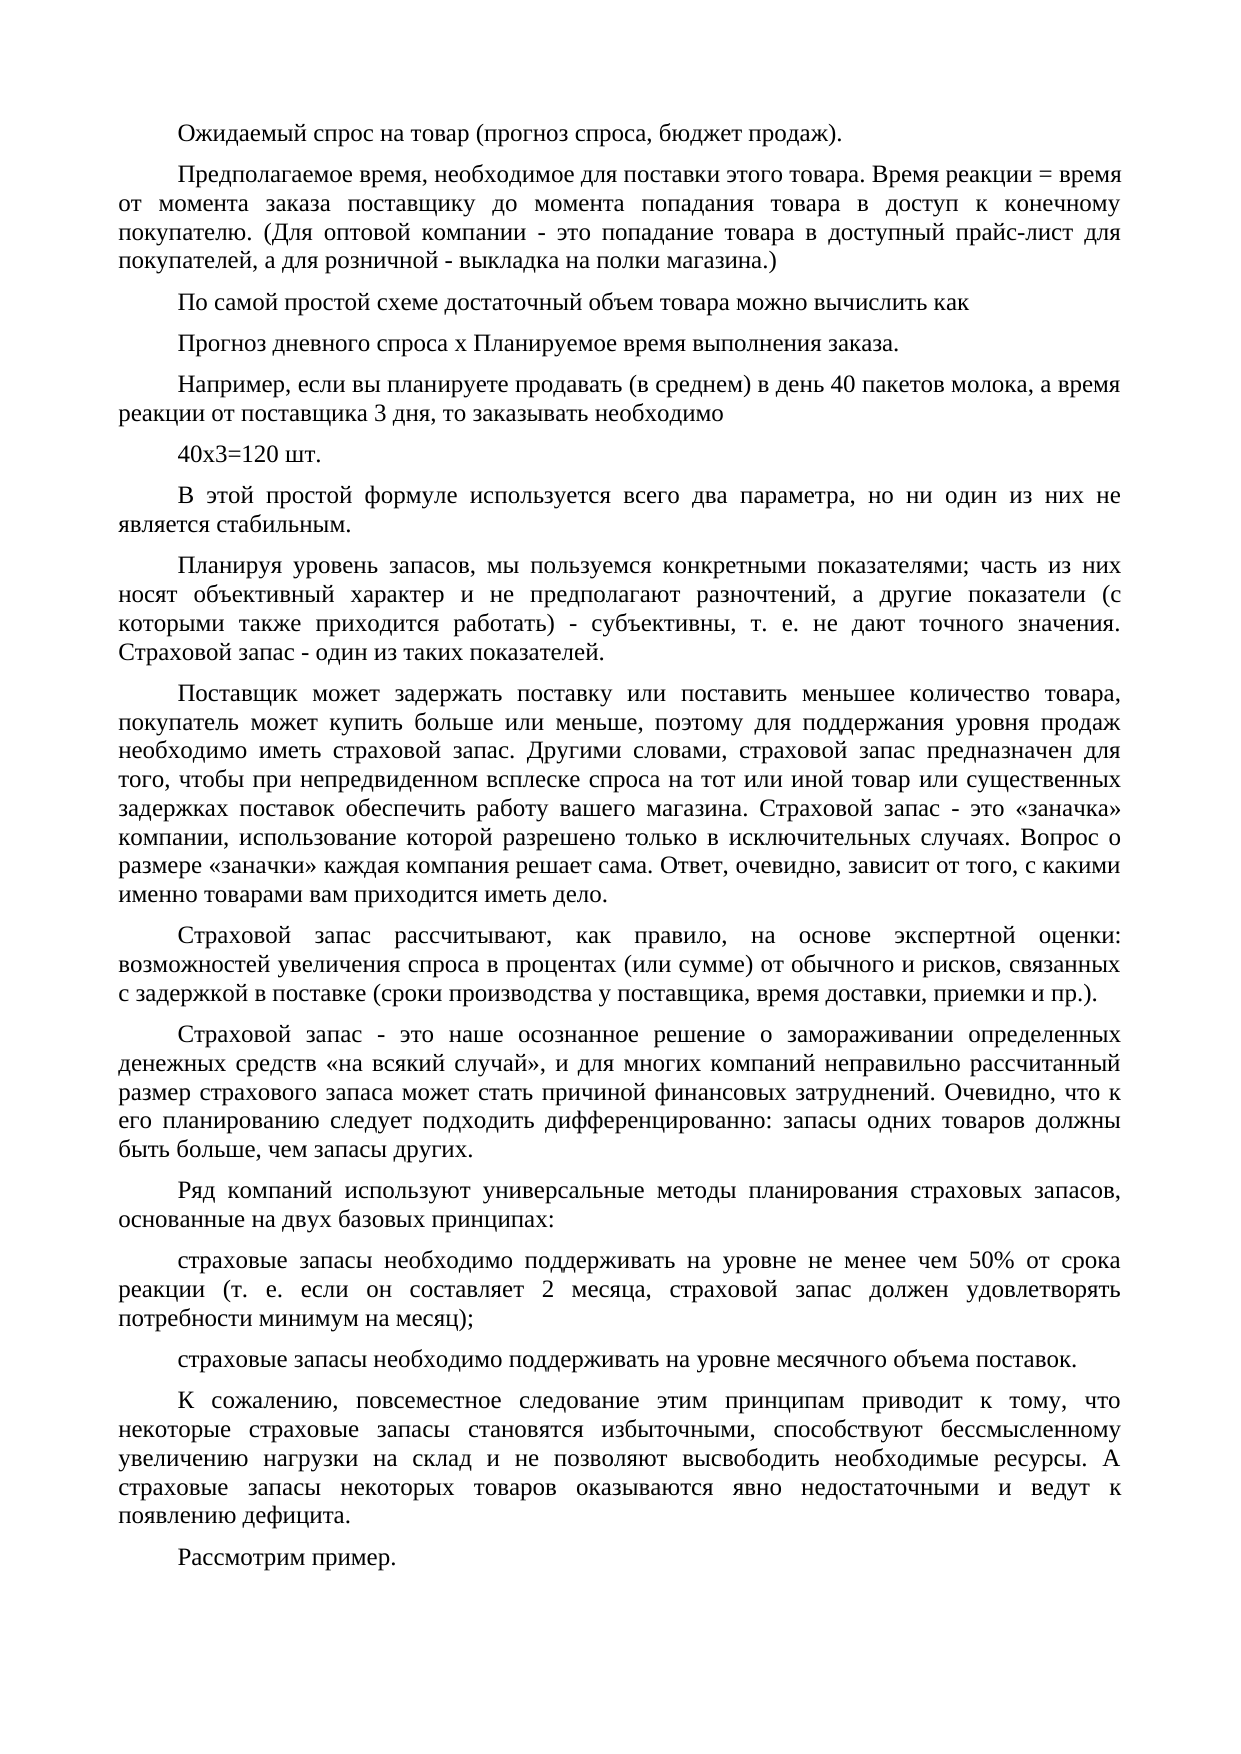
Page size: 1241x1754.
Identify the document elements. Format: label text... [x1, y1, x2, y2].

text Ряд компаний используют универсальные методы планирования страховых запасов, основанные на двух базовых принципах: [118, 1176, 1122, 1233]
text В этой простой формуле используется всего два параметра, но ни один из них не является стабильным. [118, 481, 1122, 538]
text Предполагаемое время, необходимое для поставки этого товара. Время реакции = время от момента заказа поставщику до момента попадания товара в доступ к конечному покупателю. (Для оптовой компании - это попадание товара в доступный прайс-лист для покупателей, а для розничной - выкладка на полки магазина.) [118, 159, 1122, 274]
text Рассмотрим пример. [118, 1542, 1122, 1571]
text Страховой запас рассчитывают, как правило, на основе экспертной оценки: возможностей увеличения спроса в процентах (или сумме) от обычного и рисков, связанных с задержкой в поставке (сроки производства у поставщика, время доставки, приемки и пр.). [118, 921, 1122, 1007]
text К сожалению, повсеместное следование этим принципам приводит к тому, что некоторые страховые запасы становятся избыточными, способствуют бессмысленному увеличению нагрузки на склад и не позволяют высвободить необходимые ресурсы. А страховые запасы некоторых товаров оказываются явно недостаточными и ведут к появлению дефицита. [118, 1386, 1122, 1529]
text Страховой запас - это наше осознанное решение о замораживании определенных денежных средств «на всякий случай», и для многих компаний неправильно рассчитанный размер страхового запаса может стать причиной финансовых затруднений. Очевидно, что к его планированию следует подходить дифференцированно: запасы одних товаров должны быть больше, чем запасы других. [118, 1019, 1122, 1163]
text Планируя уровень запасов, мы пользуемся конкретными показателями; часть из них носят объективный характер и не предполагают разночтений, а другие показатели (с которыми также приходится работать) - субъективны, т. е. не дают точного значения. Страховой запас - один из таких показателей. [118, 551, 1122, 666]
text Например, если вы планируете продавать (в среднем) в день 40 пакетов молока, а время реакции от поставщика 3 дня, то заказывать необходимо [118, 369, 1122, 427]
text страховые запасы необходимо поддерживать на уровне не менее чем 50% от срока реакции (т. е. если он составляет 2 месяца, страховой запас должен удовлетворять потребности минимум на месяц); [118, 1246, 1122, 1332]
text 40x3=120 шт. [118, 439, 1122, 468]
text Поставщик может задержать поставку или поставить меньшее количество товара, покупатель может купить больше или меньше, поэтому для поддержания уровня продаж необходимо иметь страховой запас. Другими словами, страховой запас предназначен для того, чтобы при непредвиденном всплеске спроса на тот или иной товар или существенных задержках поставок обеспечить работу вашего магазина. Страховой запас - это «заначка» компании, использование которой разрешено только в исключительных случаях. Вопрос о размере «заначки» каждая компания решает сама. Ответ, очевидно, зависит от того, с какими именно товарами вам приходится иметь дело. [118, 678, 1122, 908]
text Ожидаемый спрос на товар (прогноз спроса, бюджет продаж). [118, 118, 1122, 147]
text страховые запасы необходимо поддерживать на уровне месячного объема поставок. [118, 1344, 1122, 1373]
text По самой простой схеме достаточный объем товара можно вычислить как [118, 287, 1122, 316]
text Прогноз дневного спроса х Планируемое время выполнения заказа. [118, 328, 1122, 357]
